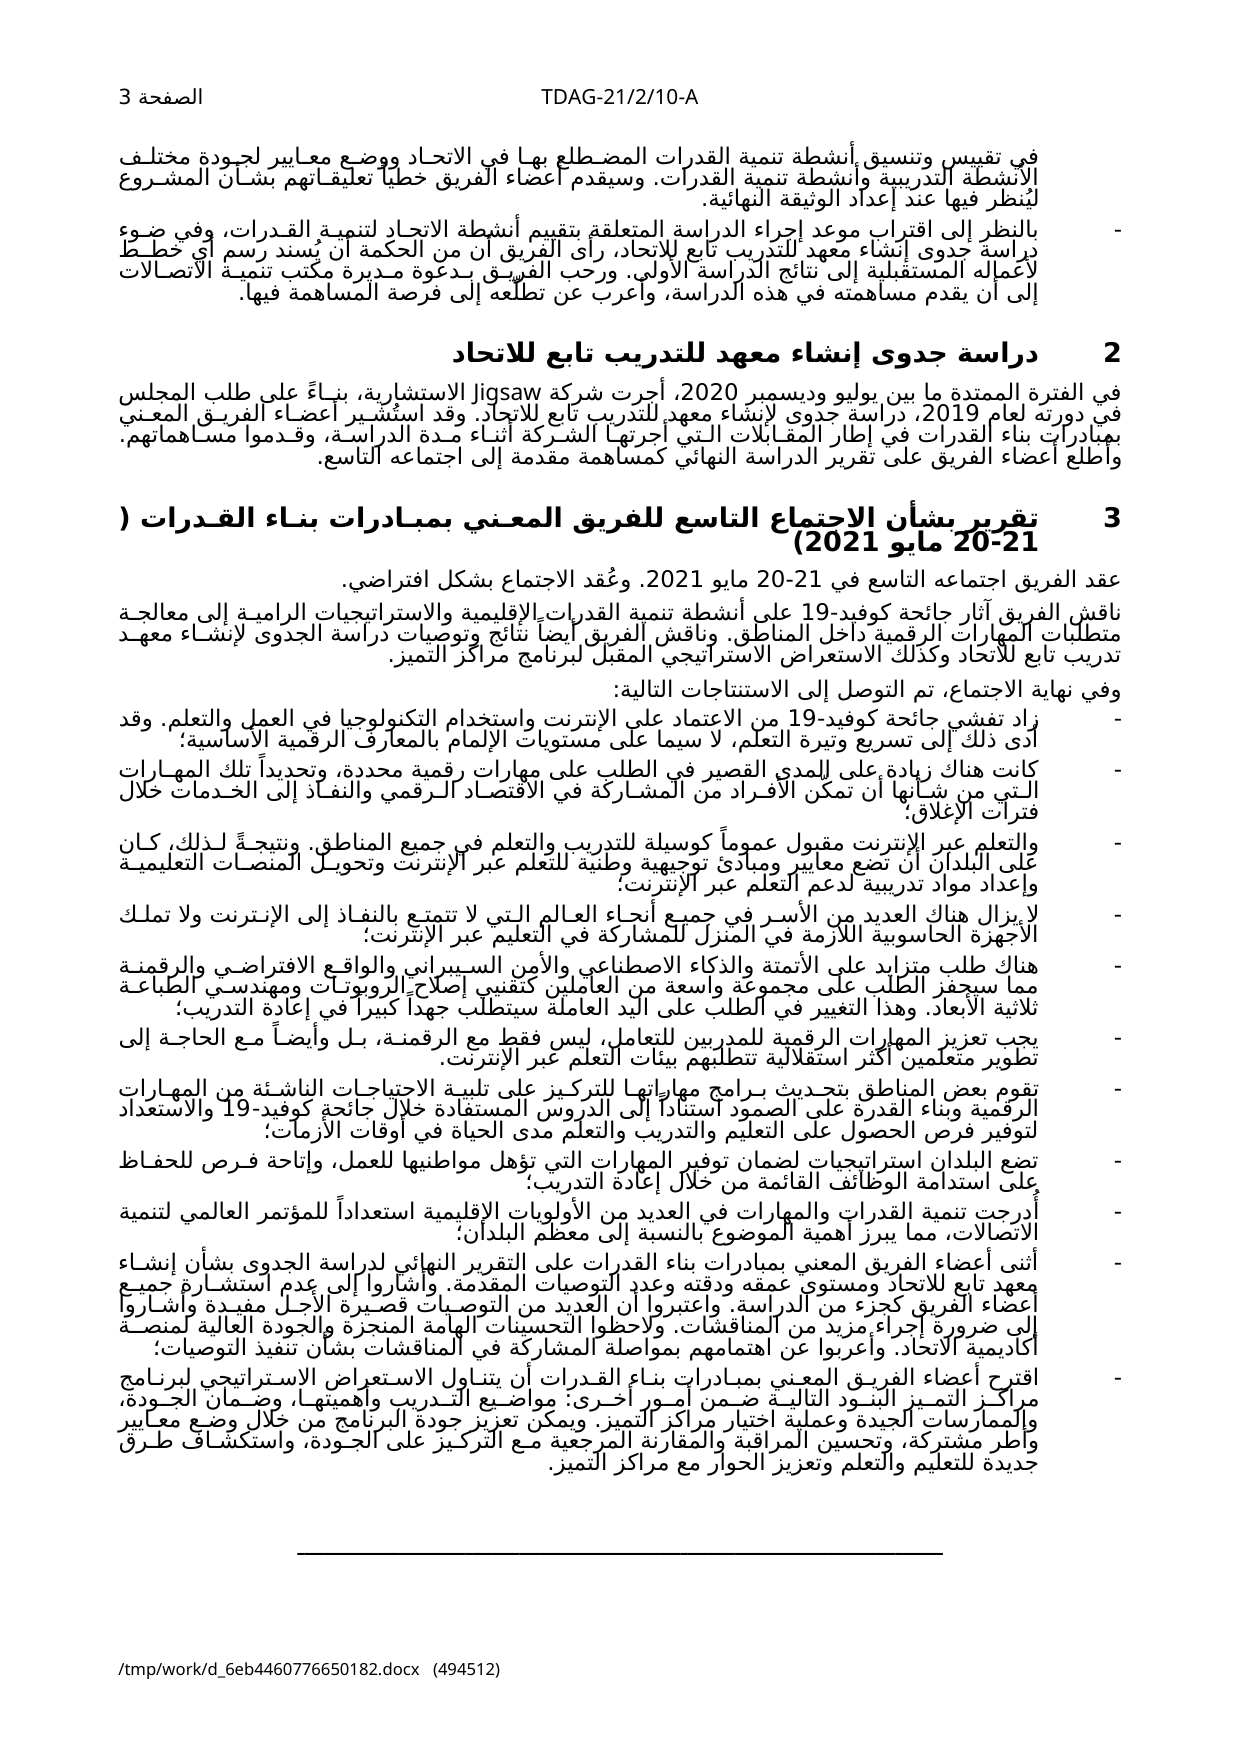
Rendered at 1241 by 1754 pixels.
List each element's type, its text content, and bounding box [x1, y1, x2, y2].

text وفي نهاية الاجتماع، تم التوصل إلى الاستنتاجات التالية: [118, 680, 895, 702]
text عقد الفريق اجتماعه التاسع في 21-20 مايو 2021. وعُقد الاجتماع بشكل افتراضي. [118, 570, 1067, 591]
text في الفترة الممتدة ما بين يوليو وديسمبر 2020، أجرت شركة Jigsaw الاستشارية، بناءً على طلب المجلس في دورته لعام 2019، دراسة جدوى لإنشاء معهد للتدريب تابع للاتحاد. وقد استُشير أعضاء الفريق المعني بمبادرات بناء القدرات في إطار المقابلات التي أجرتها الشركة أثناء مدة الدراسة، وقدموا مساهماتهم. وأُطلع أعضاء الفريق على تقرير الدراسة النهائي كمساهمة مقدمة إلى اجتماعه التاسع. [118, 381, 1122, 469]
text - تقوم بعض المناطق بتحديث برامج مهاراتها للتركيز على تلبية الاحتياجات الناشئة من المهارات الرقمية وبناء القدرة على الصمود استناداً إلى الدروس المستفادة خلال جائحة كوفيد-19 والاستعداد لتوفير فرص الحصول على التعليم والتدريب والتعلم مدى الحياة في أوقات الأزمات؛ [118, 1079, 1122, 1143]
text - بالنظر إلى اقتراب موعد إجراء الدراسة المتعلقة بتقييم أنشطة الاتحاد لتنمية القدرات، وفي ضوء دراسة جدوى إنشاء معهد للتدريب تابع للاتحاد، رأى الفريق أن من الحكمة أن يُسند رسم أي خطط لأعماله المستقبلية إلى نتائج الدراسة الأولى. ورحب الفريق بدعوة مديرة مكتب تنمية الاتصالات إلى أن يقدم مساهمته في هذه الدراسة، وأعرب عن تطلّعه إلى فرصة المساهمة فيها. [118, 220, 1122, 305]
text ناقش الفريق آثار جائحة كوفيد-19 على أنشطة تنمية القدرات الإقليمية والاستراتيجيات الرامية إلى معالجة متطلبات المهارات الرقمية داخل المناطق. وناقش الفريق أيضاً نتائج وتوصيات دراسة الجدوى لإنشاء معهد تدريب تابع للاتحاد وكذلك الاستعراض الاستراتيجي المقبل لبرنامج مراكز التميز. [118, 604, 1122, 668]
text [118, 148, 1122, 212]
text - تضع البلدان استراتيجيات لضمان توفير المهارات التي تؤهل مواطنيها للعمل، وإتاحة فرص للحفاظ على استدامة الوظائف القائمة من خلال إعادة التدريب؛ [118, 1152, 1122, 1194]
subtitle 3 تقرير بشأن الاجتماع التاسع للفريق المعني بمبادرات بناء القدرات (21-20 مايو 2021) [118, 507, 1122, 558]
text - أثنى أعضاء الفريق المعني بمبادرات بناء القدرات على التقرير النهائي لدراسة الجدوى بشأن إنشاء معهد تابع للاتحاد ومستوى عمقه ودقته وعدد التوصيات المقدمة. وأشاروا إلى عدم استشارة جميع أعضاء الفريق كجزء من الدراسة. واعتبروا أن العديد من التوصيات قصيرة الأجل مفيدة وأشاروا إلى ضرورة إجراء مزيد من المناقشات. ولاحظوا التحسينات الهامة المنجزة والجودة العالية لمنصة أكاديمية الاتحاد. وأعربوا عن اهتمامهم بمواصلة المشاركة في المناقشات بشأن تنفيذ التوصيات؛ [118, 1254, 1122, 1360]
text - يجب تعزيز المهارات الرقمية للمدربين للتعامل، ليس فقط مع الرقمنة، بل وأيضاً مع الحاجة إلى تطوير متعلمين أكثر استقلالية تتطلبهم بيئات التعلم عبر الإنترنت. [118, 1029, 619, 1071]
text - اقترح أعضاء الفريق المعني بمبادرات بناء القدرات أن يتناول الاستعراض الاستراتيجي لبرنامج مراكز التميز البنود التالية ضمن أمور أخرى: مواضيع التدريب وأهميتها، وضمان الجودة، والممارسات الجيدة وعملية اختيار مراكز التميز. ويمكن تعزيز جودة البرنامج من خلال وضع معايير وأطر مشتركة، وتحسين المراقبة والمقارنة المرجعية مع التركيز على الجودة، واستكشاف طرق جديدة للتعليم والتعلم وتعزيز الحوار مع مراكز التميز. [118, 1369, 1122, 1475]
subtitle 2 دراسة جدوى إنشاء معهد للتدريب تابع للاتحاد [118, 343, 1122, 368]
text ــــــــــــــــــــــــــــــــــــــــــــــــــــــــــــــــــــــــــــــــــــــــــــــــ [118, 1538, 1122, 1559]
text وفي نهاية الاجتماع، تم التوصل إلى الاستنتاجات التالية: [879, 680, 1059, 702]
text - أُدرجت تنمية القدرات والمهارات في العديد من الأولويات الإقليمية استعداداً للمؤتمر العالمي لتنمية الاتصالات، مما يبرز أهمية الموضوع بالنسبة إلى معظم البلدان؛ [118, 1203, 785, 1245]
text - كانت هناك زيادة على المدى القصير في الطلب على مهارات رقمية محددة، وتحديداً تلك المهارات التي من شأنها أن تمكّن الأفراد من المشاركة في الاقتصاد الرقمي والنفاذ إلى الخدمات خلال فترات الإغلاق؛ [118, 761, 1122, 825]
text - زاد تفشي جائحة كوفيد-19 من الاعتماد على الإنترنت واستخدام التكنولوجيا في العمل والتعلم. وقد أدى ذلك إلى تسريع وتيرة التعلم، لا سيما على مستويات الإلمام بالمعارف الرقمية الأساسية؛ [118, 710, 1122, 752]
text - هناك طلب متزايد على الأتمتة والذكاء الاصطناعي والأمن السيبراني والواقع الافتراضي والرقمنة مما سيحفز الطلب على مجموعة واسعة من العاملين كتقنيي إصلاح الروبوتات ومهندسي الطباعة ثلاثية الأبعاد. وهذا التغيير في الطلب على اليد العاملة سيتطلب جهداً كبيراً في إعادة التدريب؛ [118, 956, 1122, 1020]
text - والتعلم عبر الإنترنت مقبول عموماً كوسيلة للتدريب والتعلم في جميع المناطق. ونتيجةً لذلك، كان على البلدان أن تضع معايير ومبادئ توجيهية وطنية للتعلم عبر الإنترنت وتحويل المنصات التعليمية وإعداد مواد تدريبية لدعم التعلم عبر الإنترنت؛ [118, 833, 1122, 897]
text - يجب تعزيز المهارات الرقمية للمدربين للتعامل، ليس فقط مع الرقمنة، بل وأيضاً مع الحاجة إلى تطوير متعلمين أكثر استقلالية تتطلبهم بيئات التعلم عبر الإنترنت. [572, 1029, 1122, 1071]
text - لا يزال هناك العديد من الأسر في جميع أنحاء العالم التي لا تتمتع بالنفاذ إلى الإنترنت ولا تملك الأجهزة الحاسوبية اللازمة في المنزل للمشاركة في التعليم عبر الإنترنت؛ [118, 905, 1122, 948]
text - أُدرجت تنمية القدرات والمهارات في العديد من الأولويات الإقليمية استعداداً للمؤتمر العالمي لتنمية الاتصالات، مما يبرز أهمية الموضوع بالنسبة إلى معظم البلدان؛ [762, 1203, 1122, 1245]
